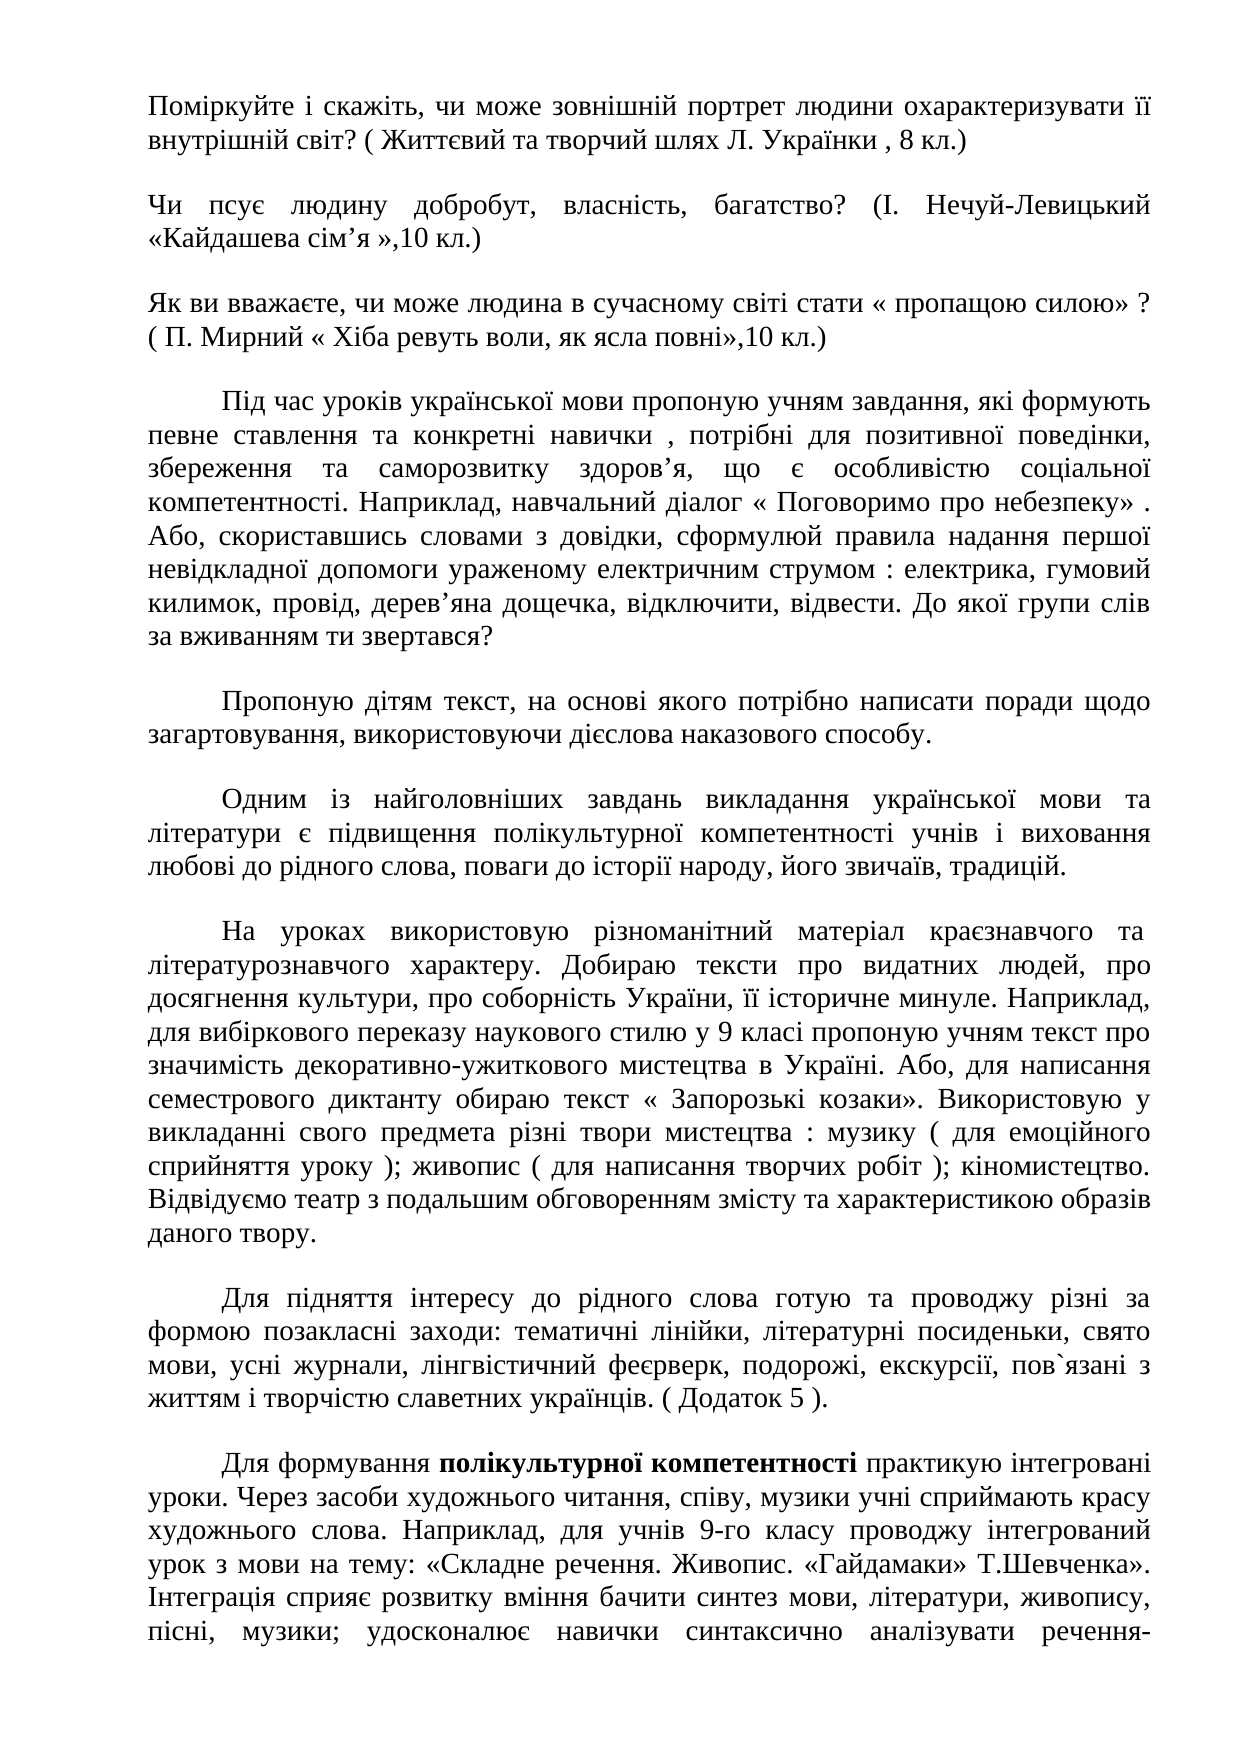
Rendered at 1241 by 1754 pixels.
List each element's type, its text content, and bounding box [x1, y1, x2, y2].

text Під час уроків української мови пропоную учням завдання, які формують певне ставлення та конкретні навички , потрібні для позитивної поведінки, збереження та саморозвитку здоров’я, що є особливістю соціальної компетентності. Наприклад, навчальний діалог « Поговоримо про небезпеку» . Або, скориставшись словами з довідки, сформулюй правила надання першої невідкладної допомоги ураженому електричним струмом : електрика, гумовий килимок, провід, дерев’яна дощечка, відключити, відвести. До якої групи слів за вживанням ти звертався? [148, 383, 1152, 652]
text Для підняття інтересу до рідного слова готую та проводжу різні за формою позакласні заходи: тематичні лінійки, літературні посиденьки, свято мови, усні журнали, лінгвістичний феєрверк, подорожі, екскурсії, пов`язані з життям і творчістю славетних українців. ( Додаток 5 ). [148, 1280, 1152, 1414]
text Чи псує людину добробут, власність, багатство? (І. Нечуй-Левицький «Кайдашева сім’я »,10 кл.) [148, 187, 1152, 254]
text На уроках використовую різноманітний матеріал краєзнавчого та літературознавчого характеру. Добираю тексти про видатних людей, про досягнення культури, про соборність України, її історичне минуле. Наприклад, для вибіркового переказу наукового стилю у 9 класі пропоную учням текст про значимість декоративно-ужиткового мистецтва в Україні. Або, для написання семестрового диктанту обираю текст « Запорозькі козаки». Використовую у викладанні свого предмета різні твори мистецтва : музику ( для емоційного сприйняття уроку ); живопис ( для написання творчих робіт ); кіномистецтво. Відвідуємо театр з подальшим обговоренням змісту та характеристикою образів даного твору. [148, 913, 1152, 1249]
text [148, 1445, 1152, 1647]
text Пропоную дітям текст, на основі якого потрібно написати поради щодо загартовування, використовуючи дієслова наказового способу. [148, 683, 1152, 750]
text Поміркуйте і скажіть, чи може зовнішній портрет людини охарактеризувати її внутрішній світ? ( Життєвий та творчий шлях Л. Українки , 8 кл.) [148, 88, 1152, 156]
text Одним із найголовніших завдань викладання української мови та літератури є підвищення полікультурної компетентності учнів і виховання любові до рідного слова, поваги до історії народу, його звичаїв, традицій. [148, 781, 1152, 882]
text Як ви вважаєте, чи може людина в сучасному світі стати « пропащою силою» ? ( П. Мирний « Хіба ревуть воли, як ясла повні»,10 кл.) [148, 285, 1152, 352]
